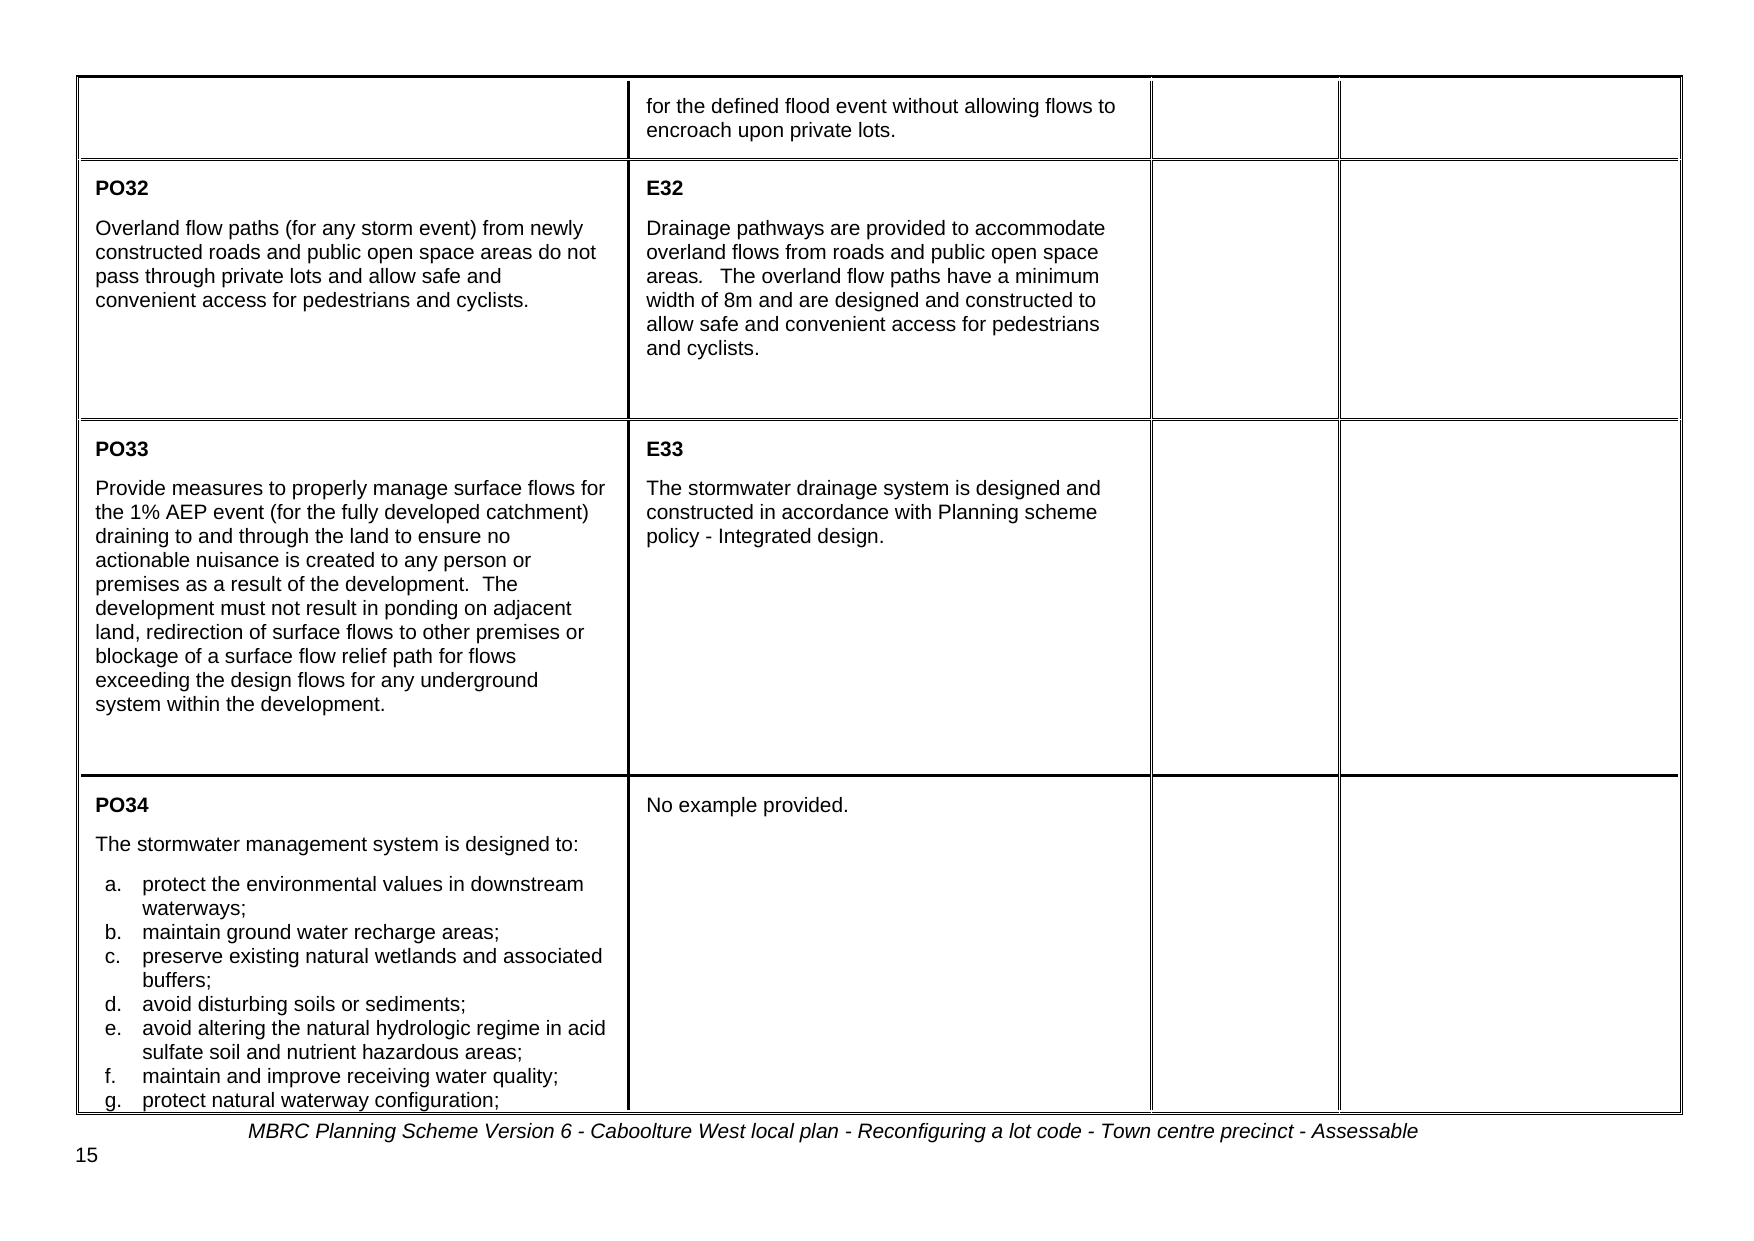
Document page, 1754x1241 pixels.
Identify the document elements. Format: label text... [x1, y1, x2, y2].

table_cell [628, 777, 1152, 1111]
table_cell [1341, 158, 1680, 418]
table_cell [1153, 161, 1338, 418]
table_cell E32 Drainage pathways are provided to accommodate overland flows from roads and public open space areas. The overland flow paths have a minimum width of 8m and are designed and constructed to allow safe and convenient access for pedestrians and cyclists. [630, 161, 1150, 418]
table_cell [628, 78, 1152, 157]
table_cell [79, 774, 628, 1111]
table_cell [1152, 777, 1339, 1111]
table_cell PO33 Provide measures to properly manage surface flows for the 1% AEP event (for the fully developed catchment) draining to and through the land to ensure no actionable nuisance is created to any person or premises as a result of the development. The development must not result in ponding on adjacent land, redirection of surface flows to other premises or blockage of a surface flow relief path for flows exceeding the design flows for any underground system within the development. [77, 418, 628, 774]
table_cell [1340, 418, 1681, 774]
table_cell PO32 Overland flow paths (for any storm event) from newly constructed roads and public open space areas do not pass through private lots and allow safe and convenient access for pedestrians and cyclists. [79, 158, 627, 418]
table_cell [1340, 78, 1680, 157]
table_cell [79, 78, 628, 157]
table_cell E33 The stormwater drainage system is designed and constructed in accordance with Planning scheme policy - Integrated design. [630, 421, 1150, 774]
table_cell [1153, 421, 1338, 774]
table_cell [1152, 78, 1339, 157]
table_cell [1340, 774, 1680, 1111]
